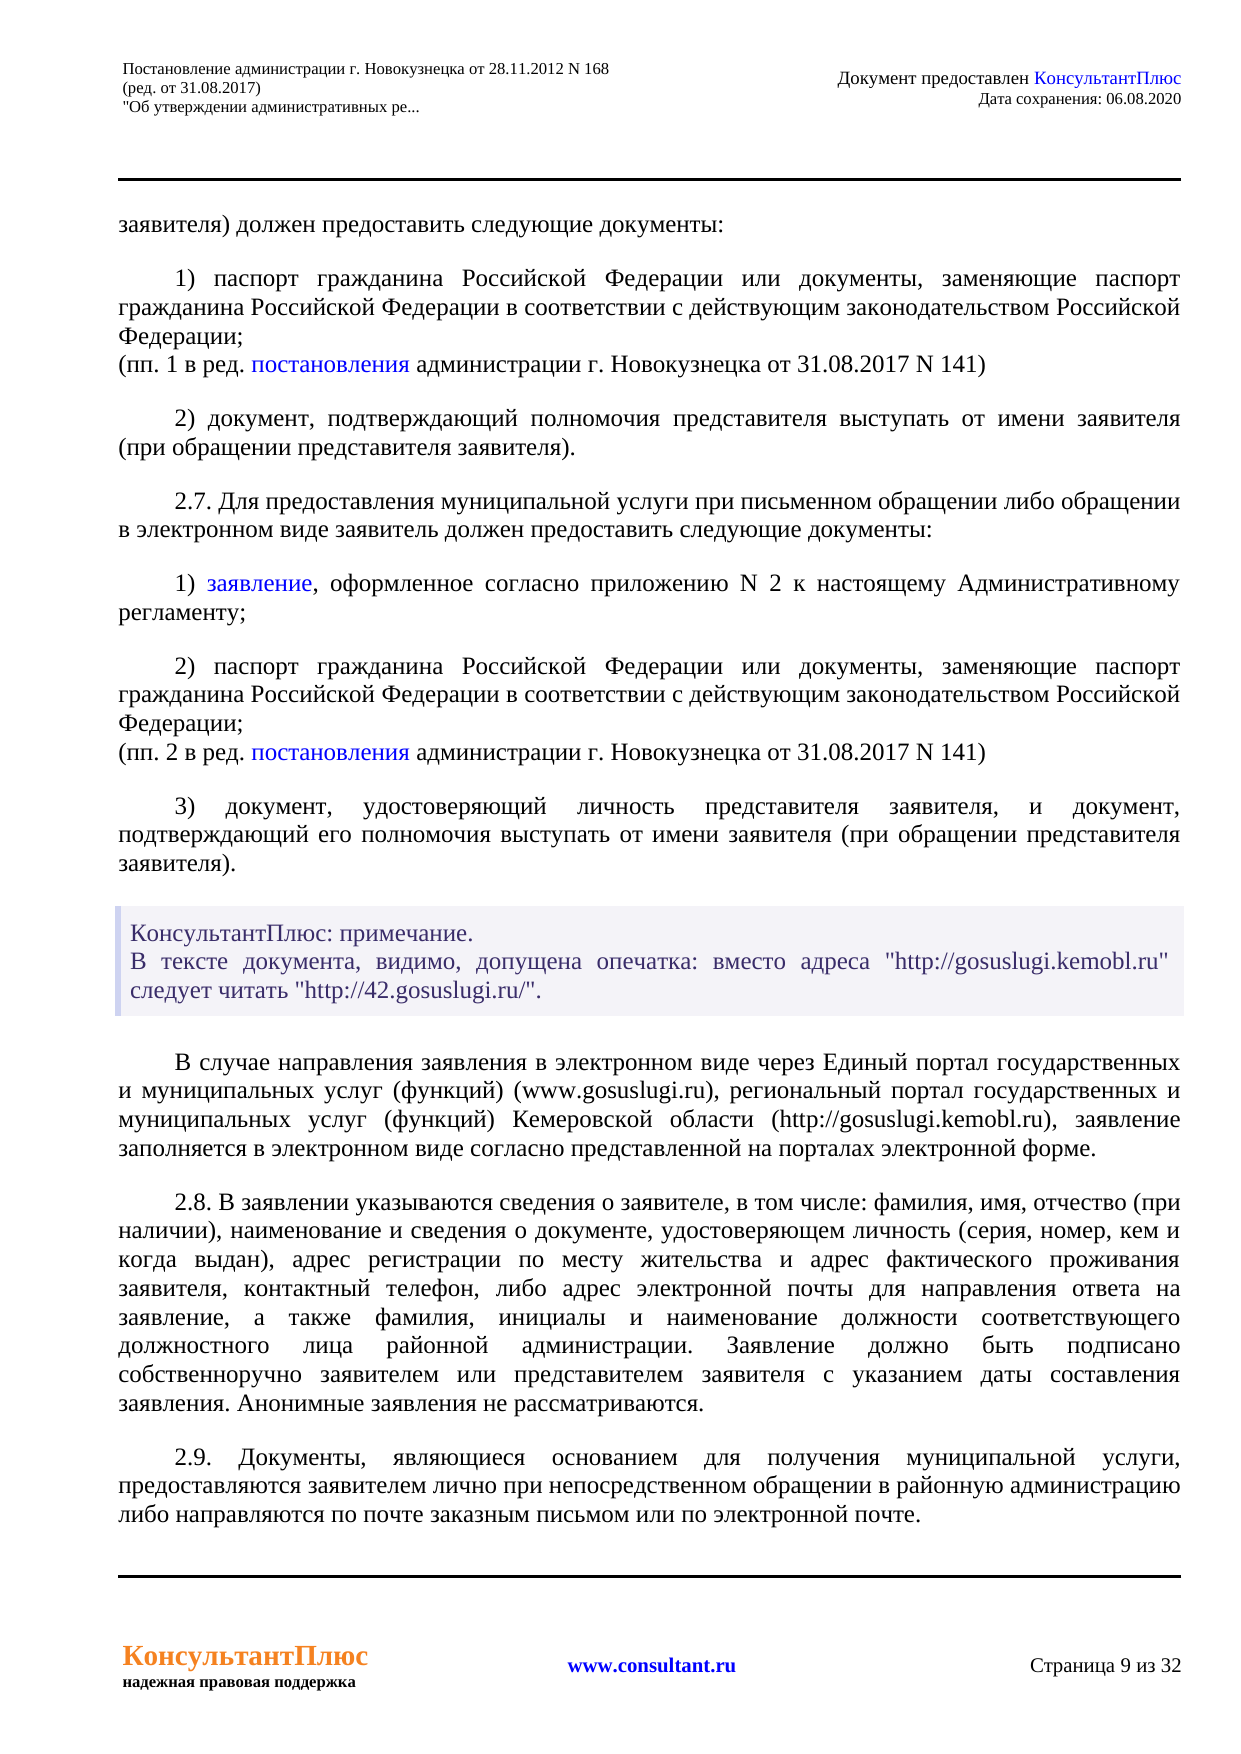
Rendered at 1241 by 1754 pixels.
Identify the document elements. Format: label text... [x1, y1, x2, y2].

text 2.8. В заявлении указываются сведения о заявителе, в том числе: фамилия, имя, отчество (при наличии), наименование и сведения о документе, удостоверяющем личность (серия, номер, кем и когда выдан), адрес регистрации по месту жительства и адрес фактического проживания заявителя, контактный телефон, либо адрес электронной почты для направления ответа на заявление, а также фамилия, инициалы и наименование должности соответствующего должностного лица районной администрации. Заявление должно быть подписано собственноручно заявителем или представителем заявителя с указанием даты составления заявления. Анонимные заявления не рассматриваются. [118, 1187, 1181, 1417]
text В случае направления заявления в электронном виде через Единый портал государственных и муниципальных услуг (функций) (www.gosuslugi.ru), региональный портал государственных и муниципальных услуг (функций) Кемеровской области (http://gosuslugi.kemobl.ru), заявление заполняется в электронном виде согласно представленной на порталах электронной форме. [118, 1047, 1181, 1162]
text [118, 209, 1181, 238]
text 2.9. Документы, являющиеся основанием для получения муниципальной услуги, предоставляются заявителем лично при непосредственном обращении в районную администрацию либо направляются по почте заказным письмом или по электронной почте. [118, 1442, 1181, 1528]
text 3) документ, удостоверяющий личность представителя заявителя, и документ, подтверждающий его полномочия выступать от имени заявителя (при обращении представителя заявителя). [118, 791, 1181, 877]
table_header КонсультантПлюс: примечание. В тексте документа, видимо, допущена опечатка: вместо адреса "http://gosuslugi.kemobl.ru" следует читать "http://42.gosuslugi.ru/". [121, 906, 1178, 1016]
text 1) заявление, оформленное согласно приложению N 2 к настоящему Административному регламенту; [118, 568, 1181, 626]
text 2) паспорт гражданина Российской Федерации или документы, заменяющие паспорт гражданина Российской Федерации в соответствии с действующим законодательством Российской Федерации; [118, 651, 1181, 737]
text 1) паспорт гражданина Российской Федерации или документы, заменяющие паспорт гражданина Российской Федерации в соответствии с действующим законодательством Российской Федерации; [118, 263, 1181, 349]
text 2) документ, подтверждающий полномочия представителя выступать от имени заявителя (при обращении представителя заявителя). [118, 403, 1181, 461]
text (пп. 1 в ред. постановления администрации г. Новокузнецка от 31.08.2017 N 141) [118, 349, 1181, 378]
text 2.7. Для предоставления муниципальной услуги при письменном обращении либо обращении в электронном виде заявитель должен предоставить следующие документы: [118, 486, 1181, 543]
text (пп. 2 в ред. постановления администрации г. Новокузнецка от 31.08.2017 N 141) [118, 737, 1181, 766]
